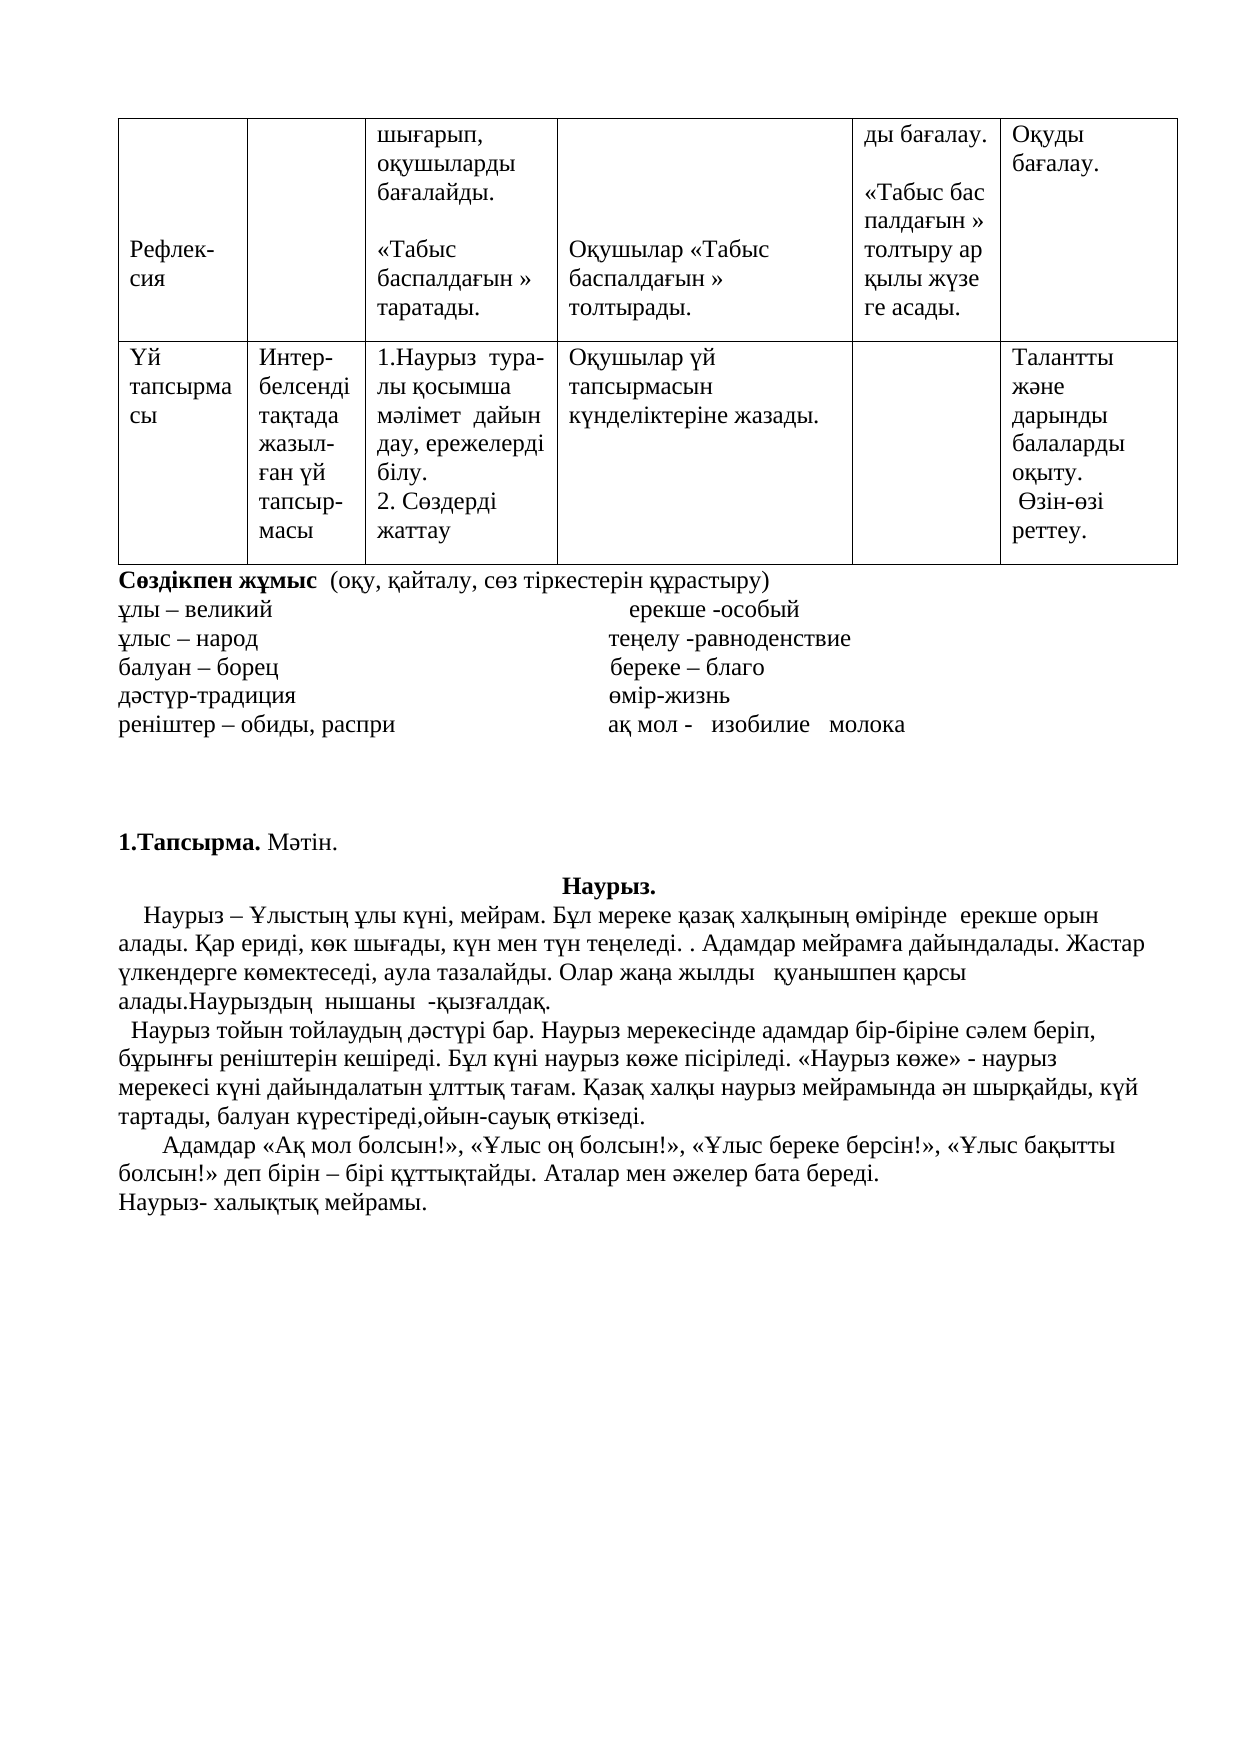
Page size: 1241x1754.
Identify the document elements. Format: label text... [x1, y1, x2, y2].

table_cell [119, 119, 247, 341]
text ұлыс – народ теңелу -равноденствие [118, 623, 1152, 652]
text Наурыз – Ұлыстың ұлы күні, мейрам. Бұл мереке қазақ халқының өмірінде ерекше орын алады. Қар ериді, көк шығады, күн мен түн теңеледі. . Адамдар мейрамға дайындалады. Жастар үлкендерге көмектеседі, аула тазалайды. Олар жаңа жылды қуанышпен қарсы алады.Наурыздың нышаны -қызғалдақ. [118, 900, 1152, 1015]
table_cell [558, 119, 852, 341]
text реніштер – обиды, распри ақ мол - изобилие молока [118, 709, 1152, 738]
text Наурыз. [118, 871, 1152, 900]
text 1.Тапсырма. Мәтін. [118, 827, 1152, 855]
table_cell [853, 119, 1000, 341]
table_cell [853, 342, 1000, 564]
table_cell Оқушылар үй тапсырмасын күнделіктеріне жазады. [558, 342, 852, 564]
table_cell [1001, 119, 1177, 341]
table_cell Интер- белсенді тақтада жазыл- ған үй тапсыр- масы [248, 342, 365, 564]
text Наурыз тойын тойлаудың дәстүрі бар. Наурыз мерекесінде адамдар бір-біріне сәлем беріп, бұрынғы реніштерін кешіреді. Бұл күні наурыз көже пісіріледі. «Наурыз көже» - наурыз мерекесі күні дайындалатын ұлттық тағам. Қазақ халқы наурыз мейрамында ән шырқайды, күй тартады, балуан күрестіреді,ойын-сауық өткізеді. [118, 1015, 1152, 1130]
table_cell Үй тапсырмасы [119, 342, 247, 564]
text дәстүр-традиция өмір-жизнь [118, 680, 1152, 709]
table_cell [366, 119, 557, 341]
text Адамдар «Ақ мол болсын!», «Ұлыс оң болсын!», «Ұлыс береке берсін!», «Ұлыс бақытты болсын!» деп бірін – бірі құттықтайды. Аталар мен әжелер бата береді. [118, 1130, 1152, 1187]
table_cell [248, 119, 365, 341]
table_cell 1.Наурыз тура- лы қосымша мәлімет дайын дау, ережелерді білу. 2. Сөздерді жаттау [366, 342, 557, 564]
text Сөздікпен жұмыс (оқу, қайталу, сөз тіркестерін құрастыру) [118, 565, 1152, 594]
text Наурыз- халықтық мейрамы. [118, 1187, 1152, 1216]
table_cell Талантты және дарынды балаларды оқыту. Өзін-өзі реттеу. [1001, 342, 1177, 564]
text балуан – борец береке – благо [118, 652, 1152, 680]
text ұлы – великий ерекше -особый [118, 594, 1152, 623]
